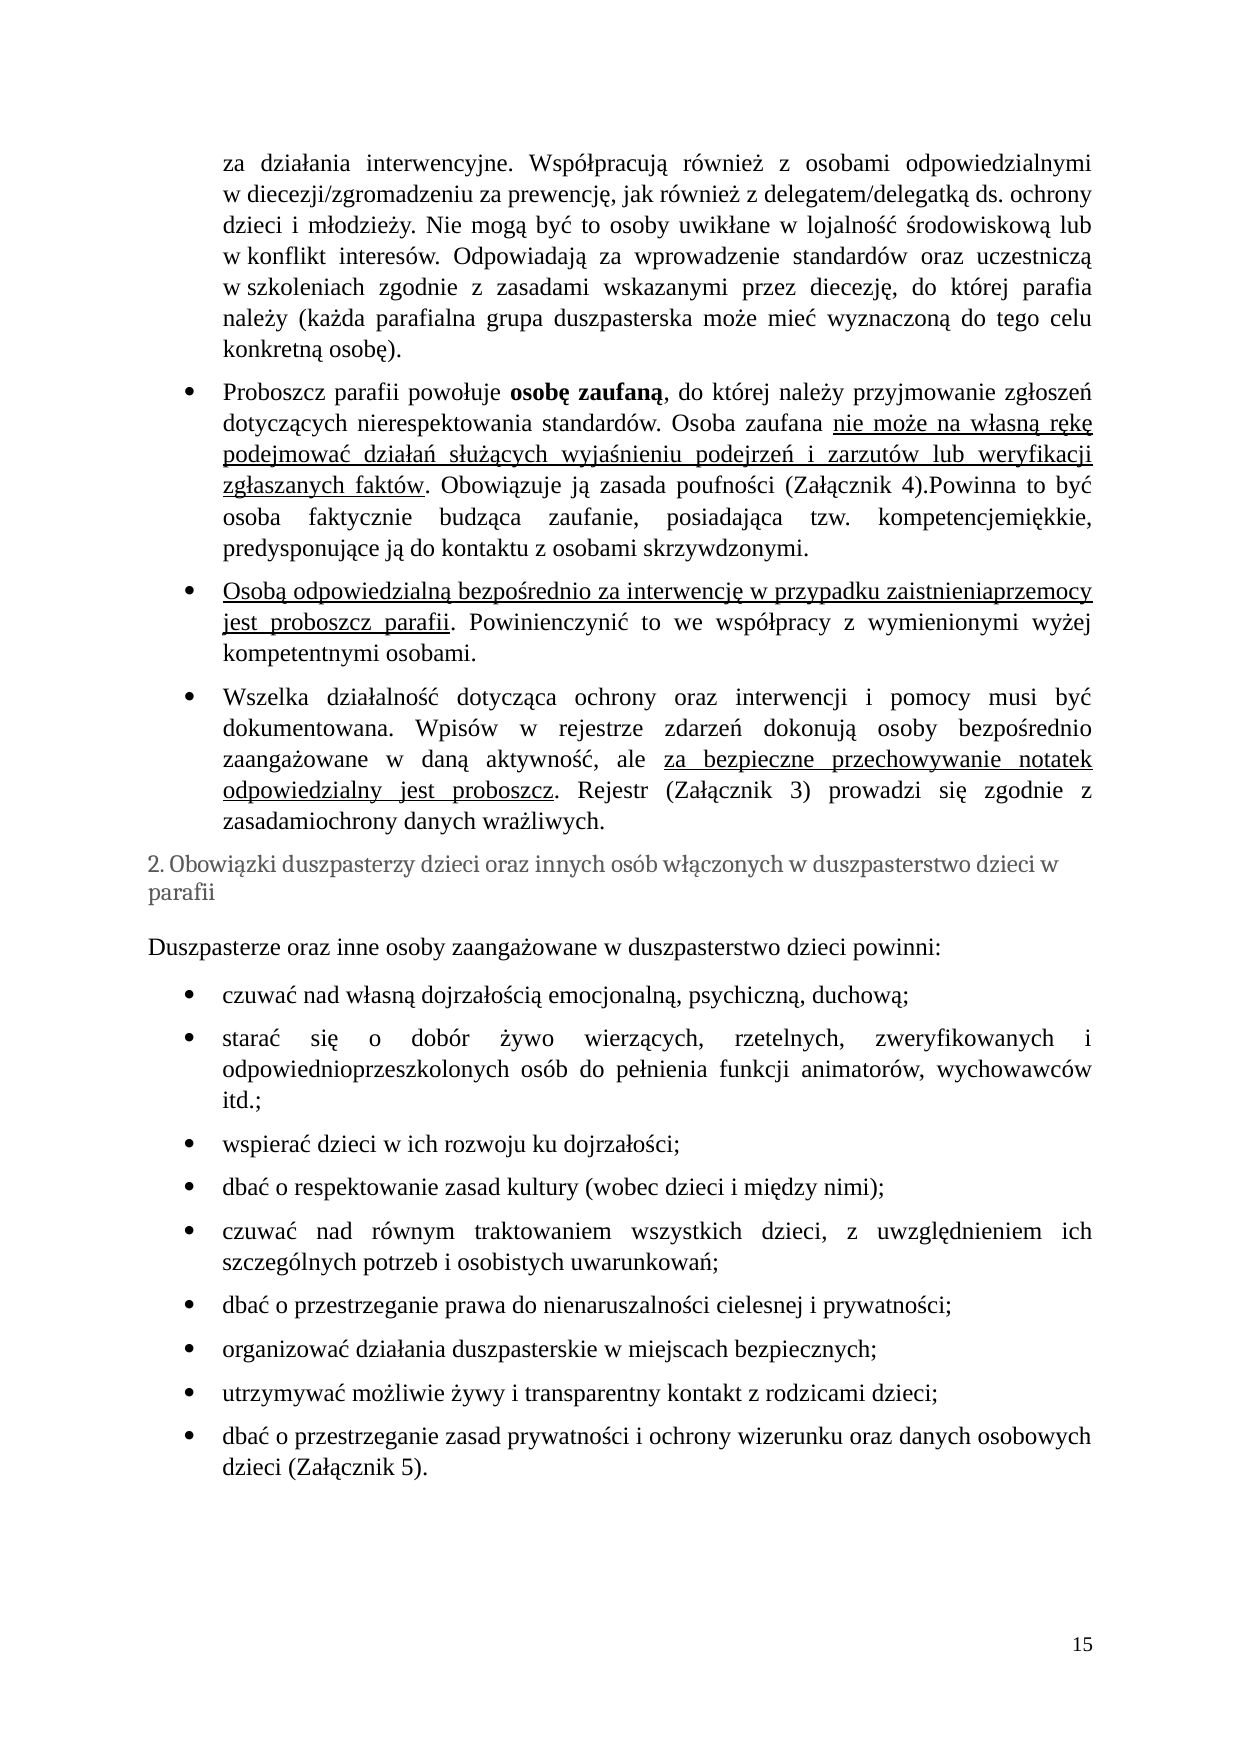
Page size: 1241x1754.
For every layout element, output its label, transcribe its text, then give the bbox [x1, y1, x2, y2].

list Osobą odpowiedzialną bezpośrednio za interwencję w przypadku zaistnieniaprzemocy jest proboszcz parafii. Powinienczynić to we współpracy z wymienionymi wyżej kompetentnymi osobami. [185, 576, 1093, 667]
list dbać o respektowanie zasad kultury (wobec dzieci i między nimi); [185, 1172, 1093, 1201]
list Wszelka działalność dotycząca ochrony oraz interwencji i pomocy musi być dokumentowana. Wpisów w rejestrze zdarzeń dokonują osoby bezpośrednio zaangażowane w daną aktywność, ale za bezpieczne przechowywanie notatek odpowiedzialny jest proboszcz. Rejestr (Załącznik 3) prowadzi się zgodnie z zasadamiochrony danych wrażliwych. [185, 682, 1093, 835]
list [185, 148, 1093, 363]
list Proboszcz parafii powołuje osobę zaufaną, do której należy przyjmowanie zgłoszeń dotyczących nierespektowania standardów. Osoba zaufana nie może na własną rękę podejmować działań służących wyjaśnieniu podejrzeń i zarzutów lub weryfikacji zgłaszanych faktów. Obowiązuje ją zasada poufności (Załącznik 4).Powinna to być osoba faktycznie budząca zaufanie, posiadająca tzw. kompetencjemiękkie, predysponujące ją do kontaktu z osobami skrzywdzonymi. [185, 377, 1093, 561]
text Duszpasterze oraz inne osoby zaangażowane w duszpasterstwo dzieci powinni: [148, 932, 1093, 961]
list dbać o przestrzeganie prawa do nienaruszalności cielesnej i prywatności; [185, 1291, 1093, 1319]
list czuwać nad własną dojrzałością emocjonalną, psychiczną, duchową; [185, 980, 1093, 1008]
subtitle 2. Obowiązki duszpasterzy dzieci oraz innych osób włączonych w duszpasterstwo dzieci w parafii [148, 849, 1093, 907]
list dbać o przestrzeganie zasad prywatności i ochrony wizerunku oraz danych osobowych dzieci (Załącznik 5). [185, 1421, 1093, 1481]
list utrzymywać możliwie żywy i transparentny kontakt z rodzicami dzieci; [185, 1378, 1093, 1406]
list wspierać dzieci w ich rozwoju ku dojrzałości; [185, 1129, 1093, 1158]
list organizować działania duszpasterskie w miejscach bezpiecznych; [185, 1334, 1093, 1363]
list starać się o dobór żywo wierzących, rzetelnych, zweryfikowanych i odpowiednioprzeszkolonych osób do pełnienia funkcji animatorów, wychowawców itd.; [185, 1023, 1093, 1114]
list czuwać nad równym traktowaniem wszystkich dzieci, z uwzględnieniem ich szczególnych potrzeb i osobistych uwarunkowań; [185, 1216, 1093, 1276]
